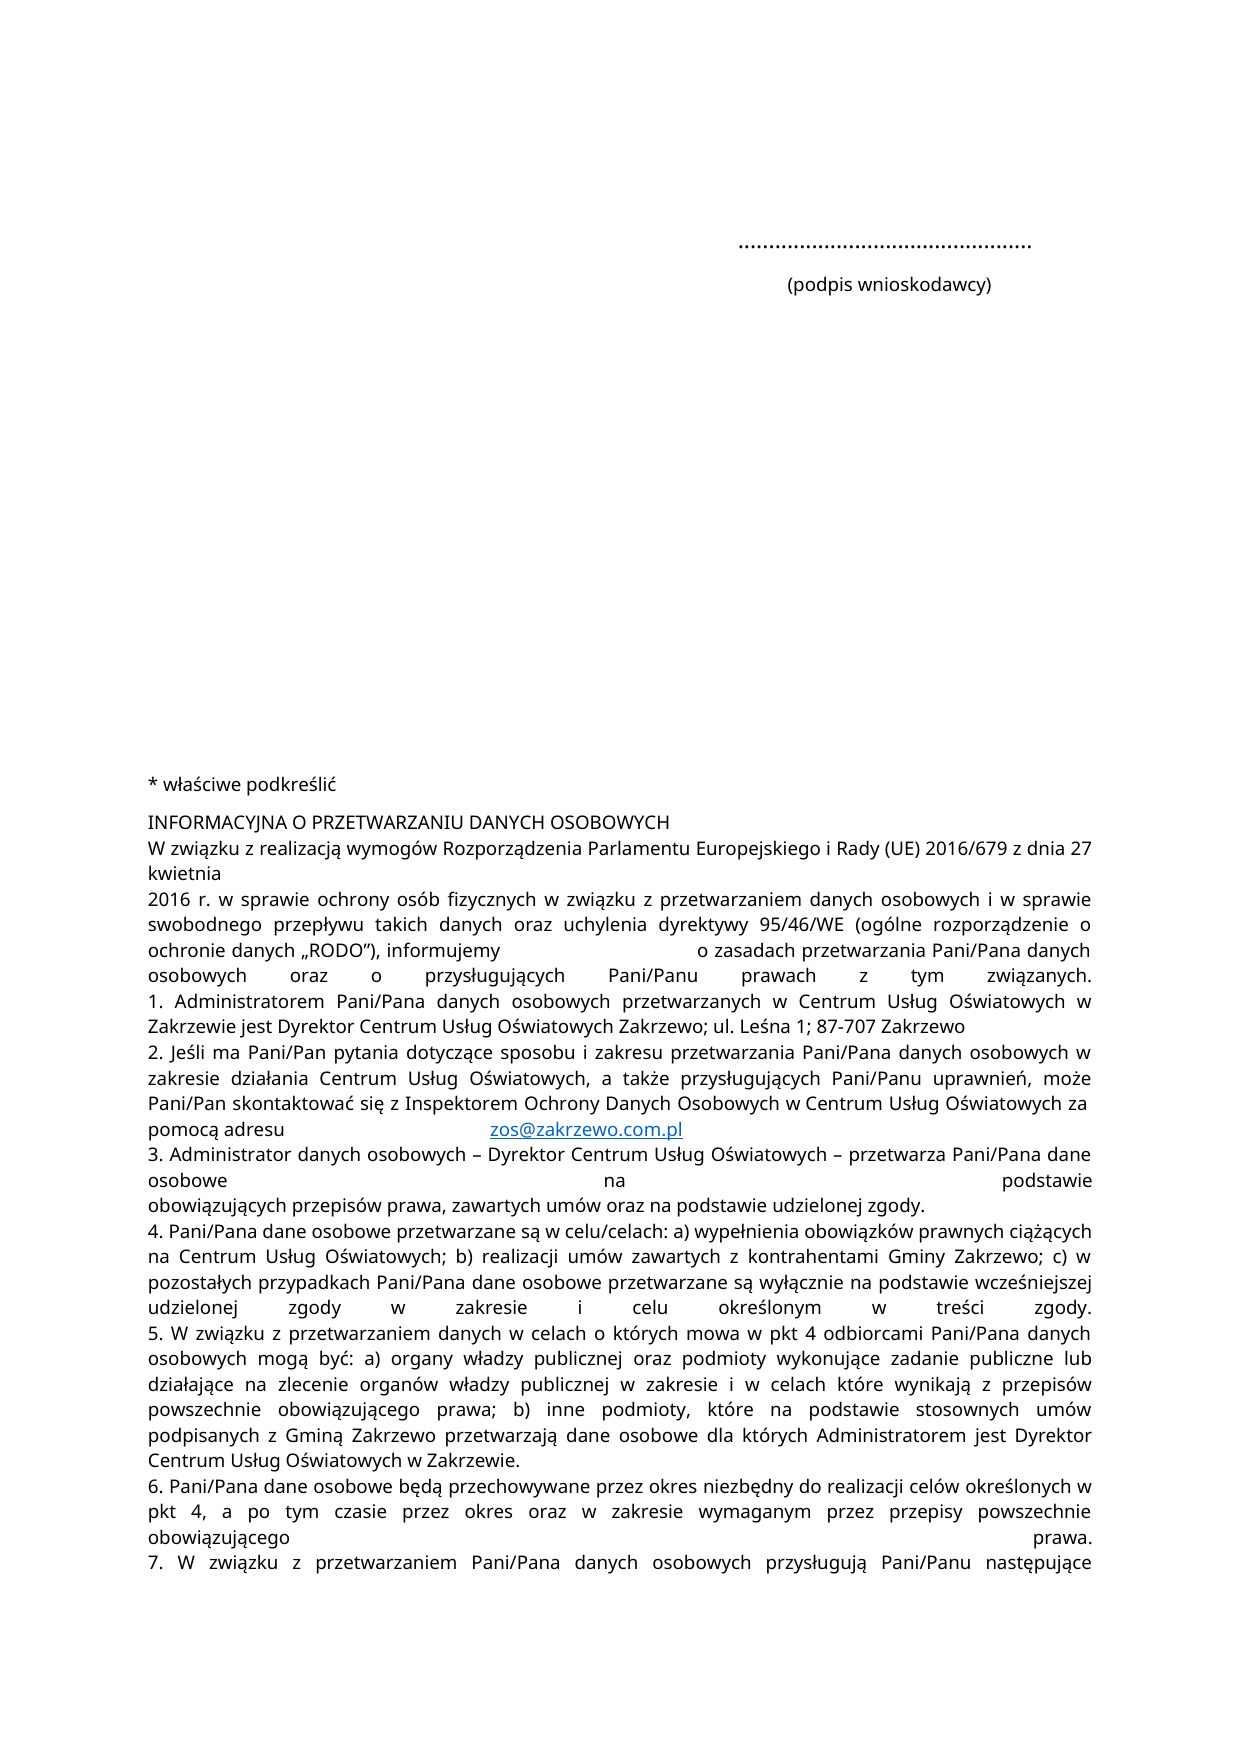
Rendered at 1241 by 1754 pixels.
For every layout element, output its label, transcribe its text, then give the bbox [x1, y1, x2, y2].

text W związku z realizacją wymogów Rozporządzenia Parlamentu Europejskiego i Rady (UE) 2016/679 z dnia 27 kwietnia 2016 r. w sprawie ochrony osób fizycznych w związku z przetwarzaniem danych osobowych i w sprawie swobodnego przepływu takich danych oraz uchylenia dyrektywy 95/46/WE (ogólne rozporządzenie o ochronie danych „RODO”), informujemy o zasadach przetwarzania Pani/Pana danych osobowych oraz o przysługujących Pani/Panu prawach z tym związanych. 1. Administratorem Pani/Pana danych osobowych przetwarzanych w Centrum Usług Oświatowych w Zakrzewie jest Dyrektor Centrum Usług Oświatowych Zakrzewo; ul. Leśna 1; 87-707 Zakrzewo [148, 835, 1093, 1039]
text 2. Jeśli ma Pani/Pan pytania dotyczące sposobu i zakresu przetwarzania Pani/Pana danych osobowych w zakresie działania Centrum Usług Oświatowych, a także przysługujących Pani/Panu uprawnień, może Pani/Pan skontaktować się z Inspektorem Ochrony Danych Osobowych w Centrum Usług Oświatowych za pomocą adresu zos@zakrzewo.com.pl 3. Administrator danych osobowych – Dyrektor Centrum Usług Oświatowych – przetwarza Pani/Pana dane osobowe na podstawie obowiązujących przepisów prawa, zawartych umów oraz na podstawie udzielonej zgody. 4. Pani/Pana dane osobowe przetwarzane są w celu/celach: a) wypełnienia obowiązków prawnych ciążących na Centrum Usług Oświatowych; b) realizacji umów zawartych z kontrahentami Gminy Zakrzewo; c) w pozostałych przypadkach Pani/Pana dane osobowe przetwarzane są wyłącznie na podstawie wcześniejszej udzielonej zgody w zakresie i celu określonym w treści zgody. 5. W związku z przetwarzaniem danych w celach o których mowa w pkt 4 odbiorcami Pani/Pana danych osobowych mogą być: a) organy władzy publicznej oraz podmioty wykonujące zadanie publiczne lub działające na zlecenie organów władzy publicznej w zakresie i w celach które wynikają z przepisów powszechnie obowiązującego prawa; b) inne podmioty, które na podstawie stosownych umów podpisanych z Gminą Zakrzewo przetwarzają dane osobowe dla których Administratorem jest Dyrektor Centrum Usług Oświatowych w Zakrzewie. [148, 1039, 1093, 1473]
text INFORMACYJNA O PRZETWARZANIU DANYCH OSOBOWYCH [148, 809, 1093, 835]
text * właściwe podkreślić [148, 771, 1093, 797]
text (podpis wnioskodawcy) [768, 271, 1093, 296]
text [148, 1473, 1093, 1575]
text ................................................ [738, 224, 1093, 255]
